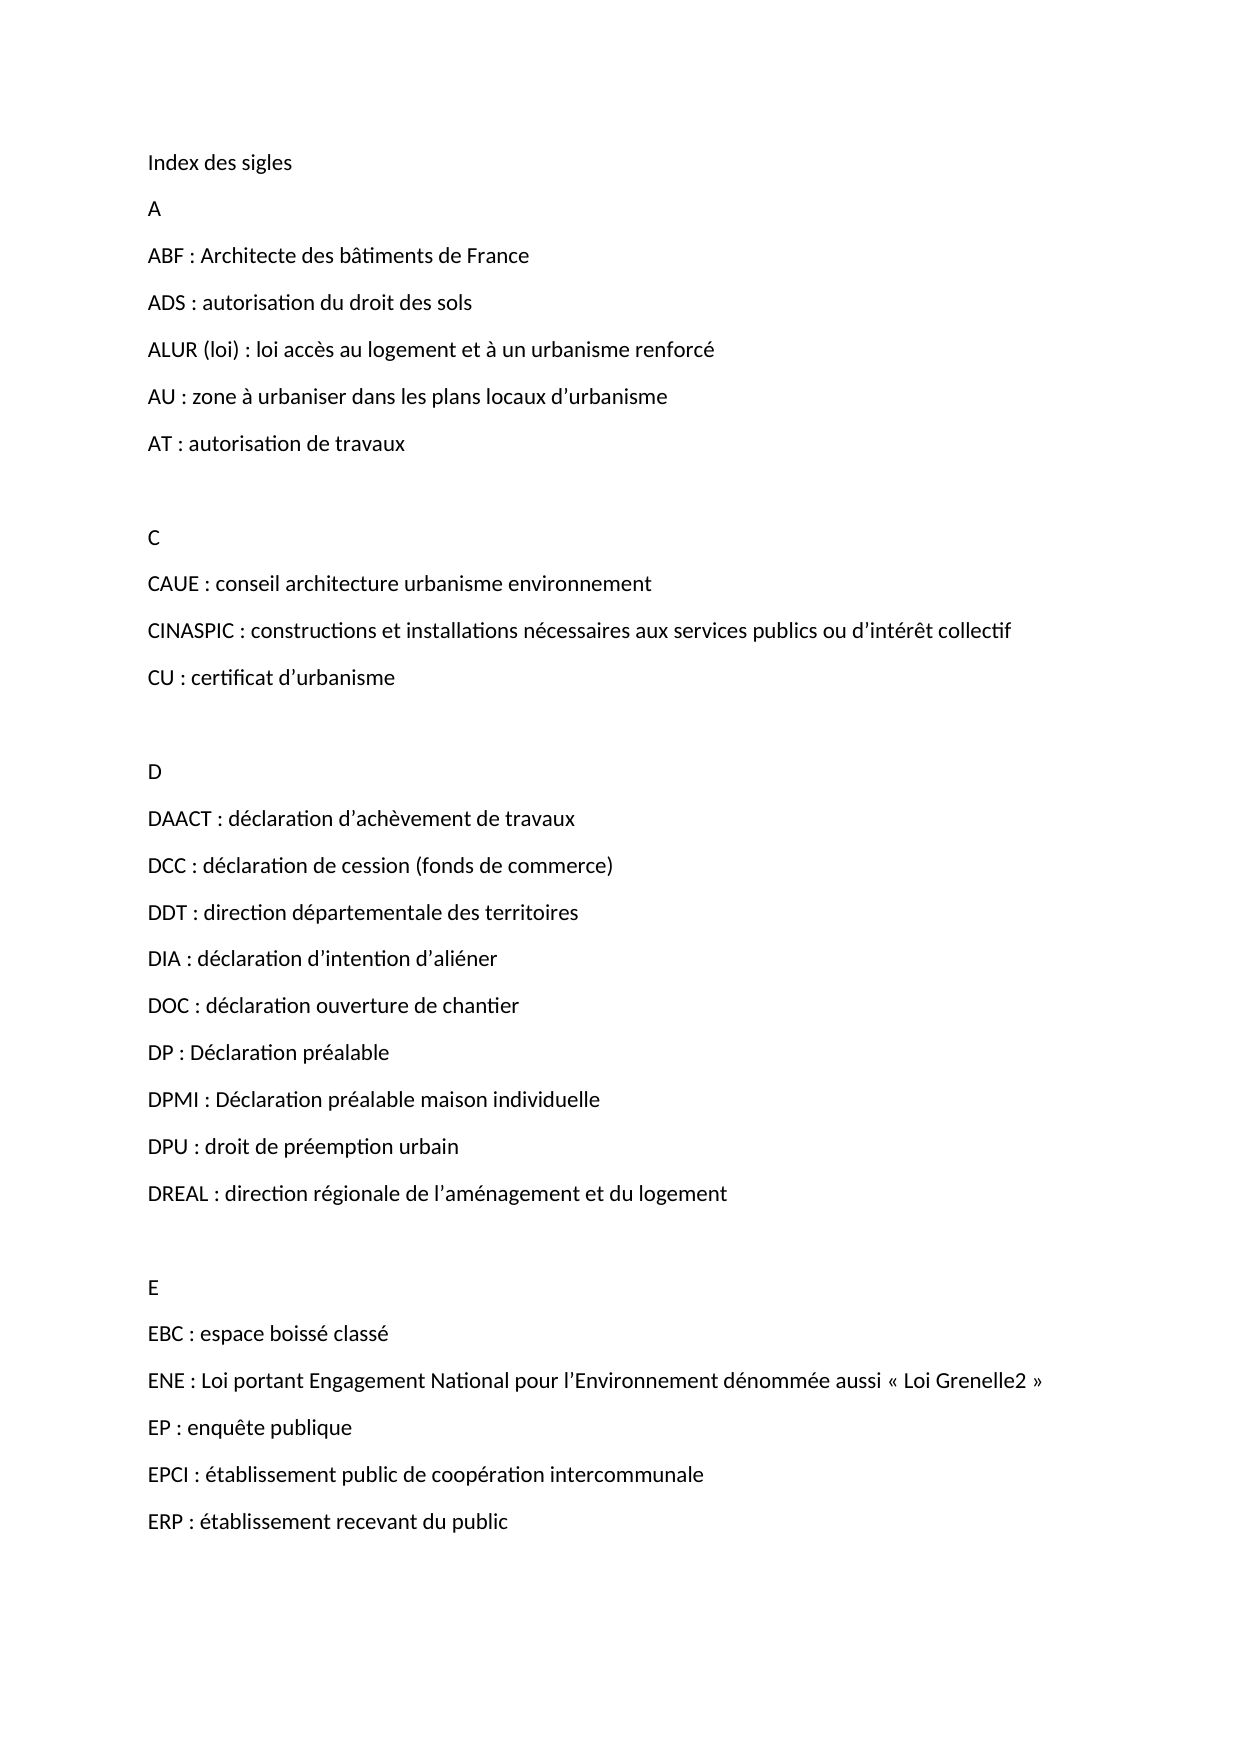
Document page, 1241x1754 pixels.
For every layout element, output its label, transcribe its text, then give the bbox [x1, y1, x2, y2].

text CU : certificat d’urbanisme [148, 663, 1093, 691]
text DAACT : déclaration d’achèvement de travaux [148, 804, 1093, 832]
text CAUE : conseil architecture urbanisme environnement [148, 569, 1093, 597]
text ALUR (loi) : loi accès au logement et à un urbanisme renforcé [148, 335, 1093, 363]
text A [148, 194, 1093, 222]
text Index des sigles [148, 148, 1093, 176]
text DREAL : direction régionale de l’aménagement et du logement [148, 1179, 1093, 1207]
text E [148, 1273, 1093, 1301]
text ADS : autorisation du droit des sols [148, 288, 1093, 316]
text DP : Déclaration préalable [148, 1038, 1093, 1066]
text DOC : déclaration ouverture de chantier [148, 991, 1093, 1019]
text AT : autorisation de travaux [148, 429, 1093, 457]
text D [148, 757, 1093, 785]
text EPCI : établissement public de coopération intercommunale [148, 1460, 1093, 1488]
text ENE : Loi portant Engagement National pour l’Environnement dénommée aussi « Loi Grenelle2 » [148, 1366, 1093, 1394]
text ERP : établissement recevant du public [148, 1507, 1093, 1535]
text ABF : Architecte des bâtiments de France [148, 241, 1093, 269]
text DCC : déclaration de cession (fonds de commerce) [148, 851, 1093, 879]
text DIA : déclaration d’intention d’aliéner [148, 944, 1093, 972]
text AU : zone à urbaniser dans les plans locaux d’urbanisme [148, 382, 1093, 410]
text EP : enquête publique [148, 1413, 1093, 1441]
text DPU : droit de préemption urbain [148, 1132, 1093, 1160]
text EBC : espace boissé classé [148, 1319, 1093, 1347]
text CINASPIC : constructions et installations nécessaires aux services publics ou d’intérêt collectif [148, 616, 1093, 644]
text DPMI : Déclaration préalable maison individuelle [148, 1085, 1093, 1113]
text DDT : direction départementale des territoires [148, 898, 1093, 926]
text C [148, 523, 1093, 551]
